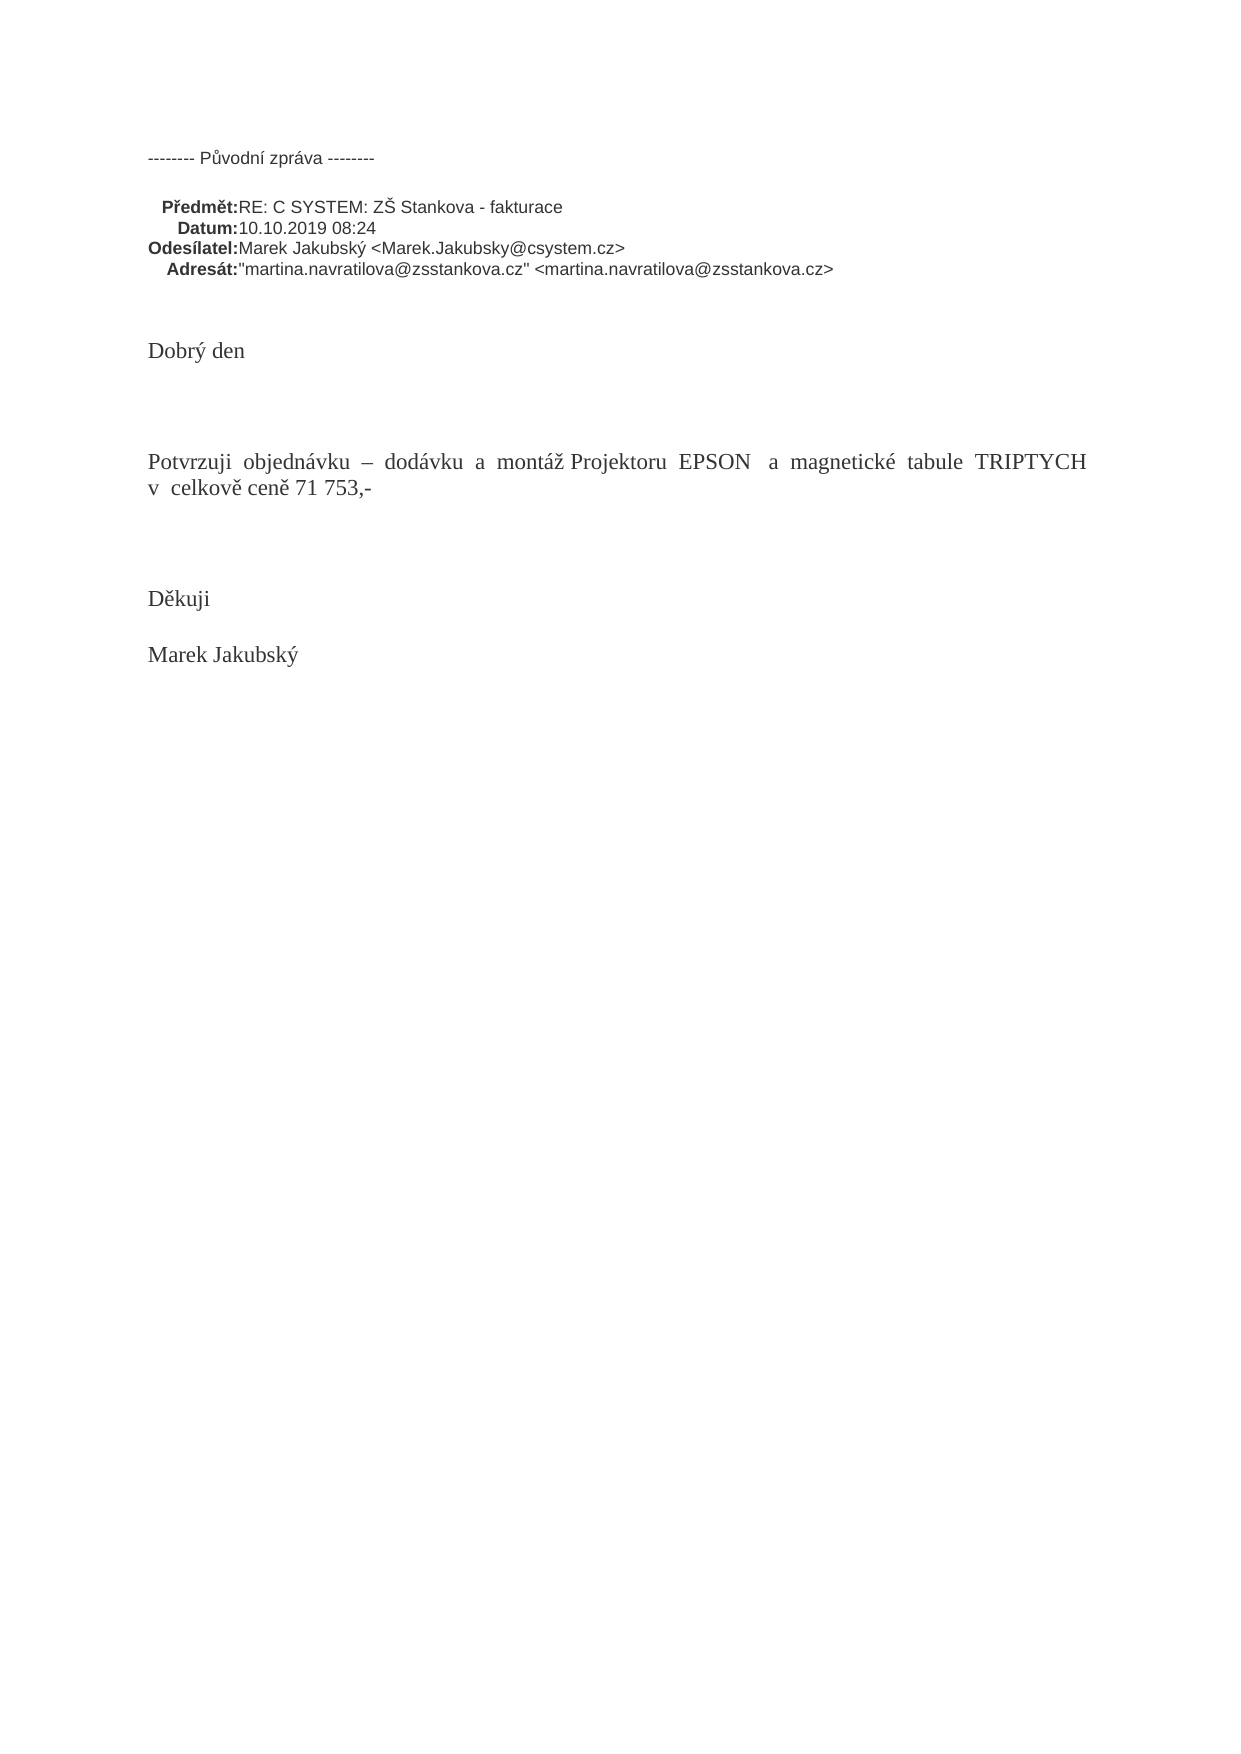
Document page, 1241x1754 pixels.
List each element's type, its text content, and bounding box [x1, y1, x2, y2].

text Dobrý den [148, 337, 1093, 363]
table_cell 10.10.2019 08:24 [238, 218, 834, 238]
table_cell Marek Jakubský <Marek.Jakubsky@csystem.cz> [238, 238, 834, 258]
text -------- Původní zpráva -------- [148, 148, 1093, 168]
table_header RE: C SYSTEM: ZŠ Stankova - fakturace [238, 197, 834, 218]
table_cell Adresát: [148, 259, 238, 279]
table_cell "martina.navratilova@zsstankova.cz" <martina.navratilova@zsstankova.cz> [238, 259, 834, 279]
table_cell Datum: [148, 218, 238, 238]
table_cell Odesílatel: [148, 238, 238, 258]
text Děkuji [148, 585, 1093, 612]
table_header Předmět: [148, 197, 238, 218]
text Potvrzuji objednávku – dodávku a montáž Projektoru EPSON a magnetické tabule TRIPTYCH v celkově ceně 71 753,- [148, 448, 1093, 501]
text Marek Jakubský [148, 641, 1093, 667]
